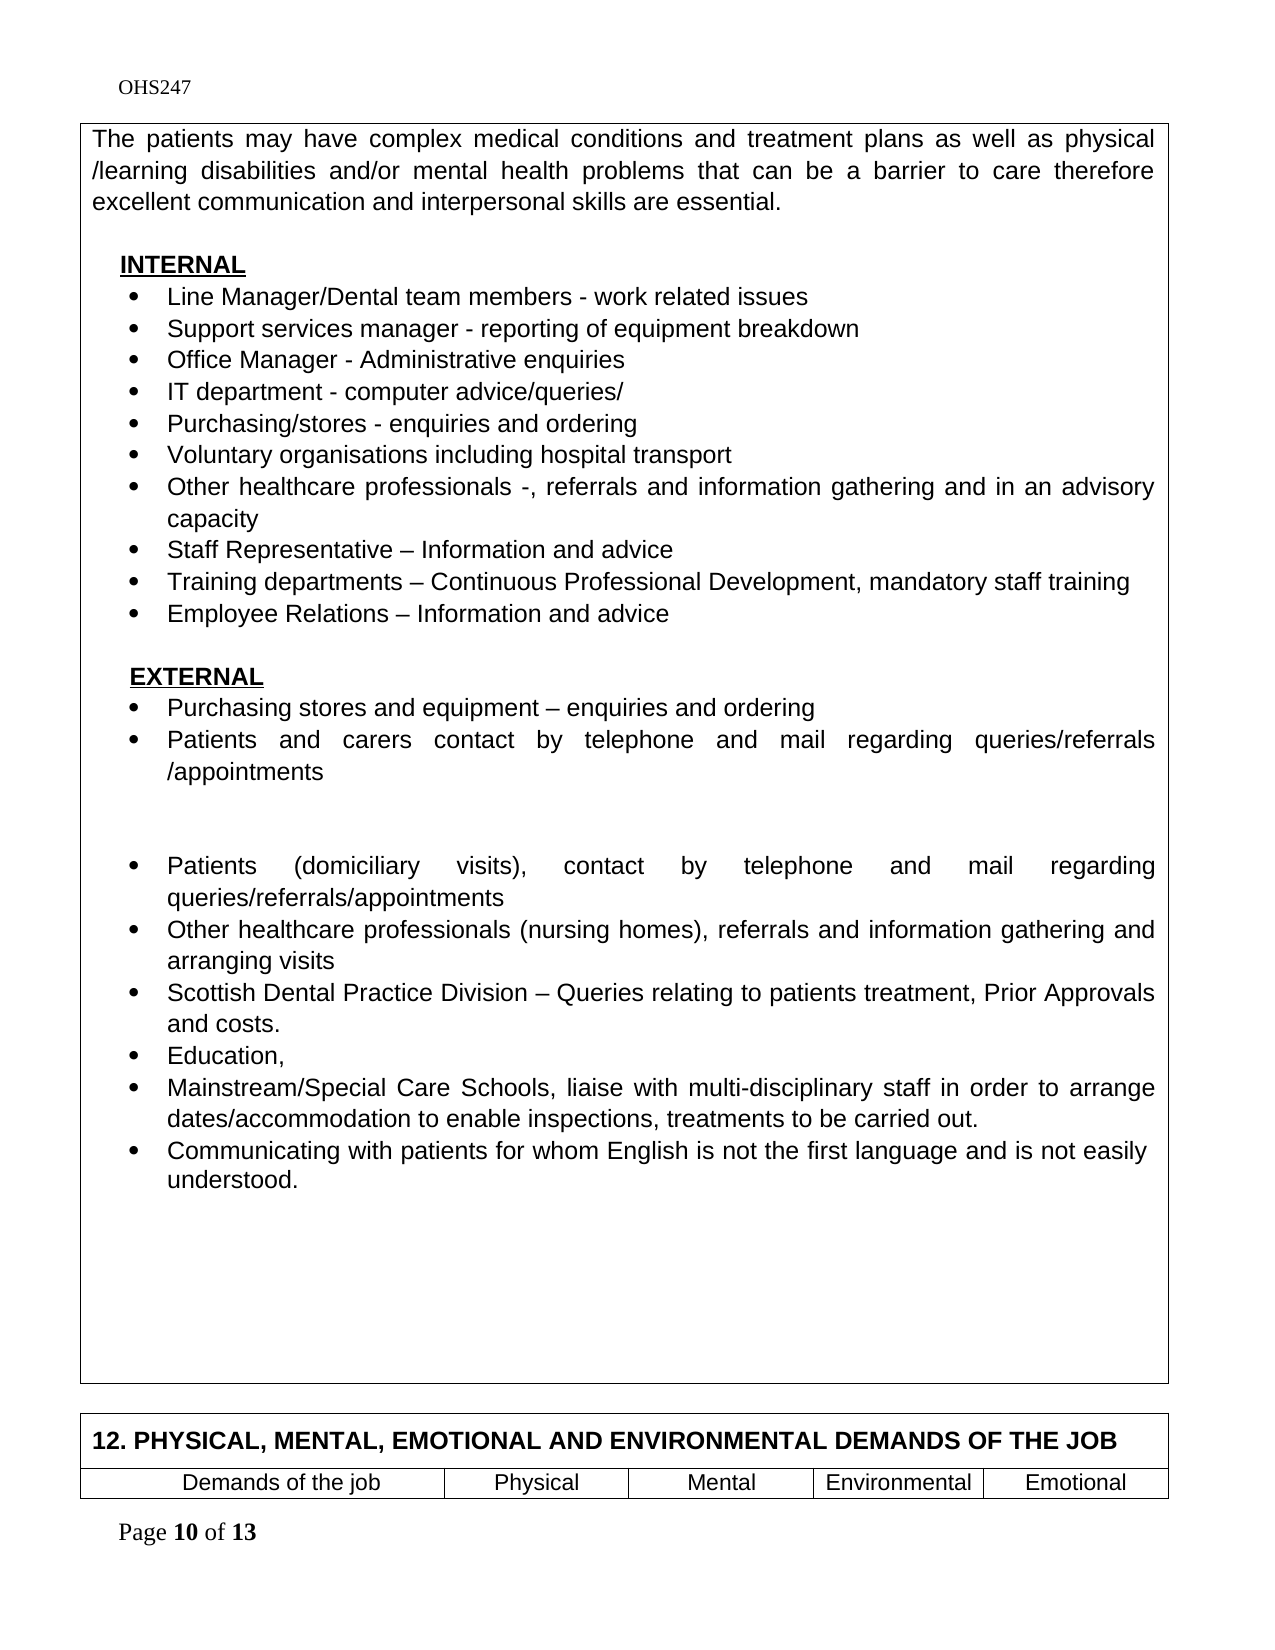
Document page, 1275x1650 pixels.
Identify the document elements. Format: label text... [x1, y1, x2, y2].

table_cell Demands of the job [81, 1469, 444, 1497]
table_header 12. PHYSICAL, MENTAL, EMOTIONAL ENVIRONMENTAL DEMANDS OF THE [81, 1414, 1168, 1467]
table_cell Environmental [814, 1469, 983, 1497]
table_cell Mental [629, 1469, 813, 1497]
table_cell Physical [445, 1469, 628, 1497]
table_cell Emotional [984, 1469, 1168, 1497]
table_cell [81, 124, 1168, 1383]
